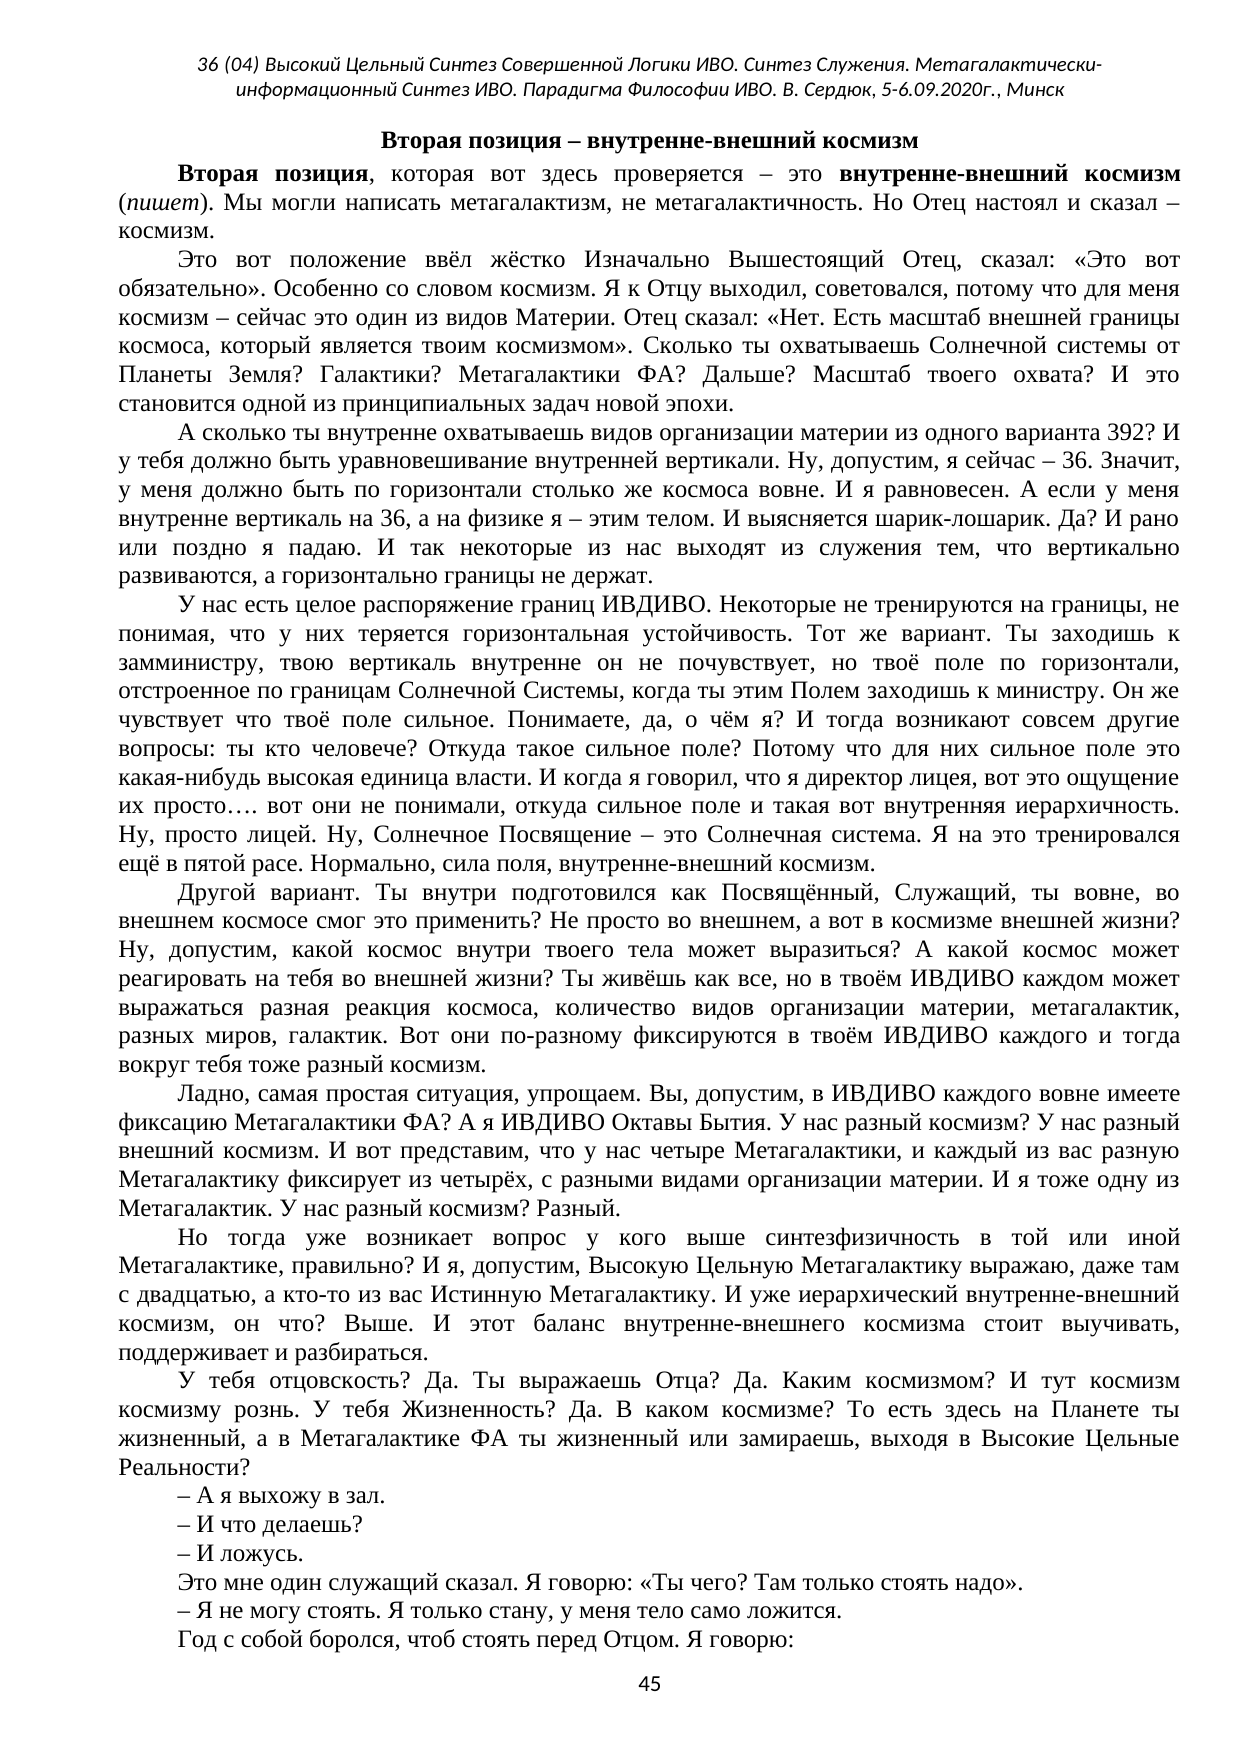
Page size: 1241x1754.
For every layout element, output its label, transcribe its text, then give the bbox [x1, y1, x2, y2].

text – Я не могу стоять. Я только стану, у меня тело само ложится. [118, 1595, 1181, 1624]
text Год с собой боролся, чтоб стоять перед Отцом. Я говорю: [118, 1624, 1181, 1653]
text Но тогда уже возникает вопрос у кого выше синтезфизичность в той или иной Метагалактике, правильно? И я, допустим, Высокую Цельную Метагалактику выражаю, даже там с двадцатью, а кто-то из вас Истинную Метагалактику. И уже иерархический внутренне-внешний космизм, он что? Выше. И этот баланс внутренне-внешнего космизма стоит выучивать, поддерживает и разбираться. [118, 1222, 1181, 1365]
subtitle Вторая позиция – внутренне-внешний космизм [118, 125, 1181, 154]
text Это вот положение ввёл жёстко Изначально Вышестоящий Отец, сказал: «Это вот обязательно». Особенно со словом космизм. Я к Отцу выходил, советовался, потому что для меня космизм – сейчас это один из видов Материи. Отец сказал: «Нет. Есть масштаб внешней границы космоса, который является твоим космизмом». Сколько ты охватываешь Солнечной системы от Планеты Земля? Галактики? Метагалактики ФА? Дальше? Масштаб твоего охвата? И это становится одной из принципиальных задач новой эпохи. [118, 244, 1181, 417]
text У нас есть целое распоряжение границ ИВДИВО. Некоторые не тренируются на границы, не понимая, что у них теряется горизонтальная устойчивость. Тот же вариант. Ты заходишь к замминистру, твою вертикаль внутренне он не почувствует, но твоё поле по горизонтали, отстроенное по границам Солнечной Системы, когда ты этим Полем заходишь к министру. Он же чувствует что твоё поле сильное. Понимаете, да, о чём я? И тогда возникают совсем другие вопросы: ты кто человече? Откуда такое сильное поле? Потому что для них сильное поле это какая-нибудь высокая единица власти. И когда я говорил, что я директор лицея, вот это ощущение их просто…. вот они не понимали, откуда сильное поле и такая вот внутренняя иерархичность. Ну, просто лицей. Ну, Солнечное Посвящение – это Солнечная система. Я на это тренировался ещё в пятой расе. Нормально, сила поля, внутренне-внешний космизм. [118, 589, 1181, 877]
text Ладно, самая простая ситуация, упрощаем. Вы, допустим, в ИВДИВО каждого вовне имеете фиксацию Метагалактики ФА? А я ИВДИВО Октавы Бытия. У нас разный космизм? У нас разный внешний космизм. И вот представим, что у нас четыре Метагалактики, и каждый из вас разную Метагалактику фиксирует из четырёх, с разными видами организации материи. И я тоже одну из Метагалактик. У нас разный космизм? Разный. [118, 1078, 1181, 1222]
text А сколько ты внутренне охватываешь видов организации материи из одного варианта 392? И у тебя должно быть уравновешивание внутренней вертикали. Ну, допустим, я сейчас – 36. Значит, у меня должно быть по горизонтали столько же космоса вовне. И я равновесен. А если у меня внутренне вертикаль на 36, а на физике я – этим телом. И выясняется шарик-лошарик. Да? И рано или поздно я падаю. И так некоторые из нас выходят из служения тем, что вертикально развиваются, а горизонтально границы не держат. [118, 417, 1181, 589]
text – И что делаешь? [118, 1509, 1181, 1538]
text Другой вариант. Ты внутри подготовился как Посвящённый, Служащий, ты вовне, во внешнем космосе смог это применить? Не просто во внешнем, а вот в космизме внешней жизни? Ну, допустим, какой космос внутри твоего тела может выразиться? А какой космос может реагировать на тебя во внешней жизни? Ты живёшь как все, но в твоём ИВДИВО каждом может выражаться разная реакция космоса, количество видов организации материи, метагалактик, разных миров, галактик. Вот они по-разному фиксируются в твоём ИВДИВО каждого и тогда вокруг тебя тоже разный космизм. [118, 877, 1181, 1078]
text Вторая позиция, которая вот здесь проверяется – это внутренне-внешний космизм (пишет). Мы могли написать метагалактизм, не метагалактичность. Но Отец настоял и сказал – космизм. [118, 158, 1181, 244]
text Это мне один служащий сказал. Я говорю: «Ты чего? Там только стоять надо». [118, 1567, 1181, 1595]
text У тебя отцовскость? Да. Ты выражаешь Отца? Да. Каким космизмом? И тут космизм космизму рознь. У тебя Жизненность? Да. В каком космизме? То есть здесь на Планете ты жизненный, а в Метагалактике ФА ты жизненный или замираешь, выходя в Высокие Цельные Реальности? [118, 1365, 1181, 1480]
text – А я выхожу в зал. [118, 1480, 1181, 1509]
text – И ложусь. [118, 1538, 1181, 1567]
